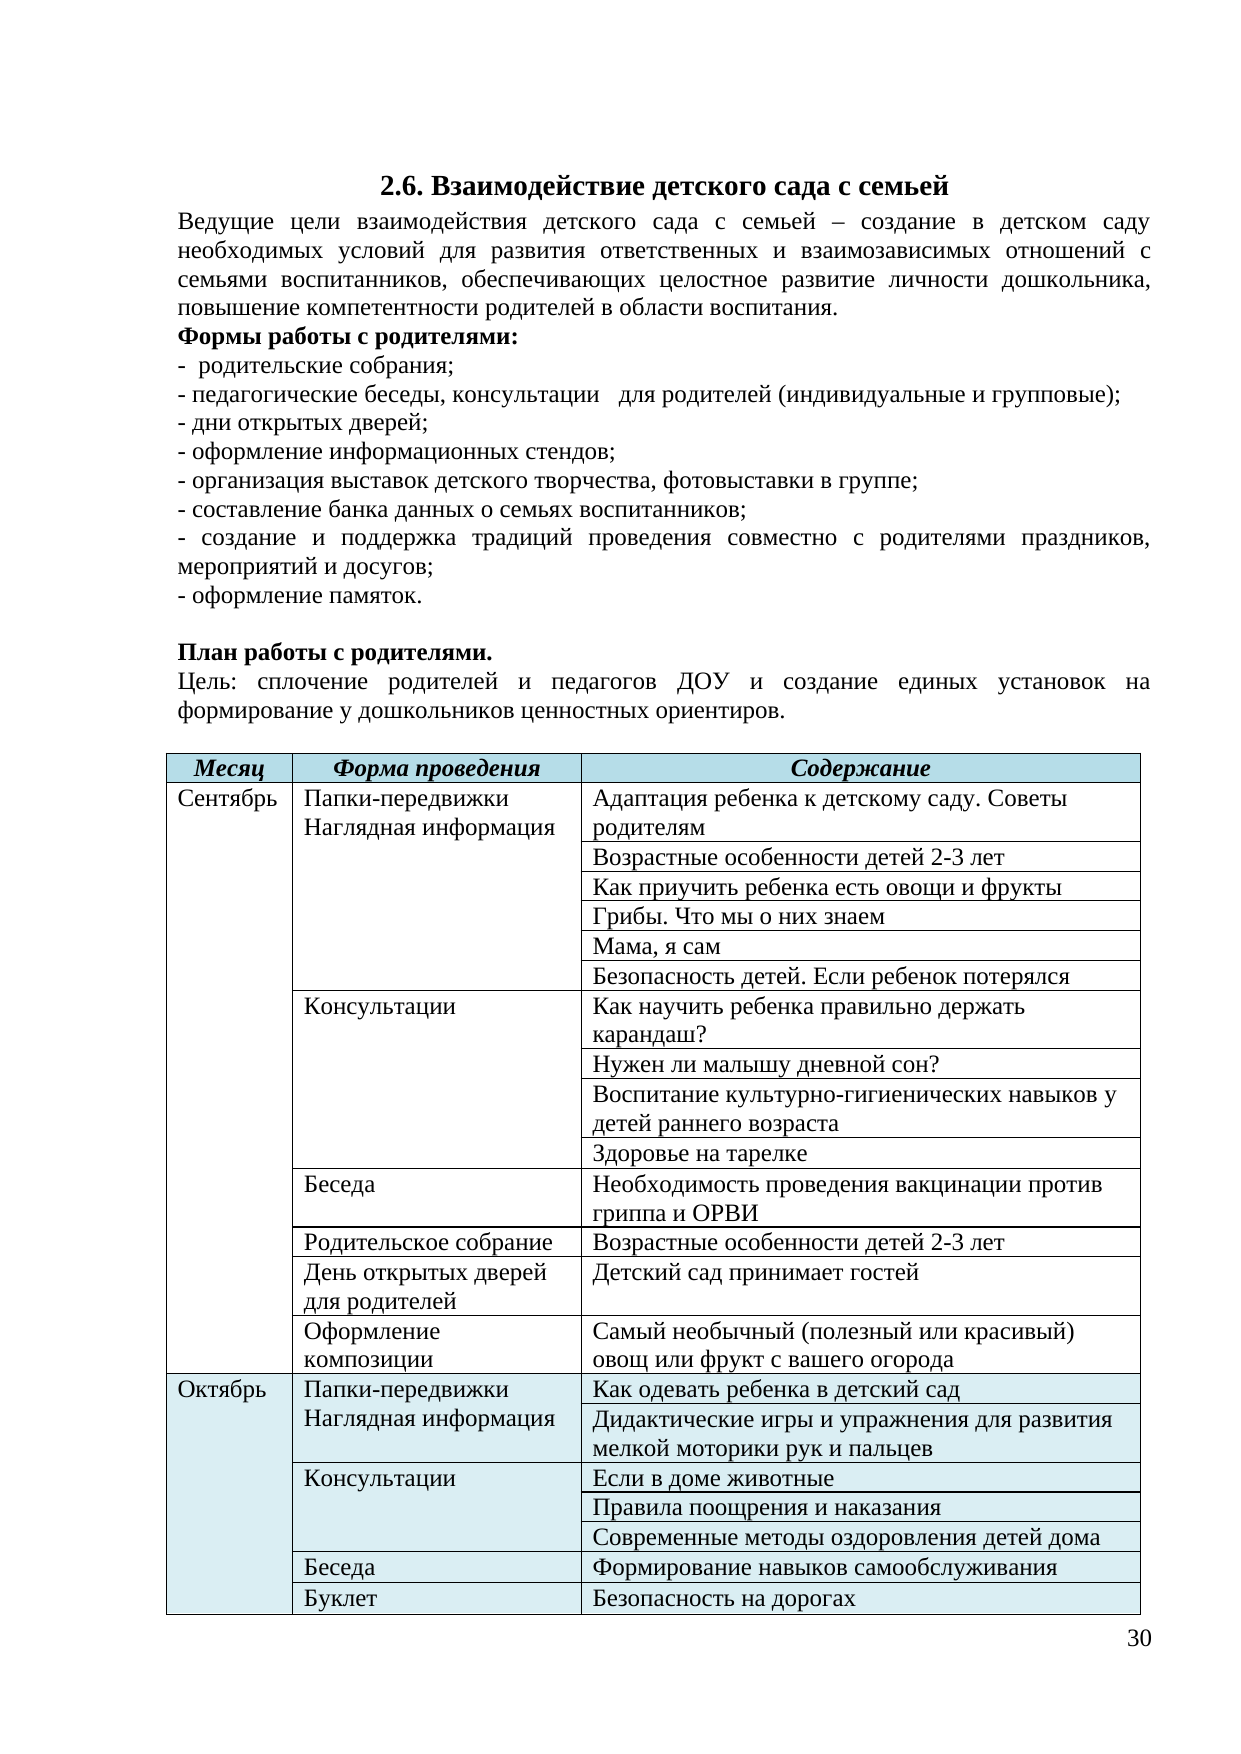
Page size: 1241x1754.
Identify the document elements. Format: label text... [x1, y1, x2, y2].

table_cell Родительское собрание [293, 1228, 581, 1256]
table_cell Беседа [293, 1169, 581, 1226]
table_cell Буклет [293, 1583, 581, 1613]
table_cell Правила поощрения и наказания [582, 1493, 1140, 1521]
text - дни открытых дверей; [177, 407, 1152, 436]
table_cell Современные методы оздоровления детей дома [582, 1522, 1140, 1551]
table_cell Папки-передвижки Наглядная информация [293, 1374, 581, 1462]
table_cell Консультации [293, 991, 581, 1168]
table_cell Самый необычный (полезный или красивый) овощ или фрукт с вашего огорода [582, 1316, 1140, 1373]
table_cell Адаптация ребенка к детскому саду. Советы родителям [582, 783, 1140, 841]
text - организация выставок детского творчества, фотовыставки в группе; [177, 465, 1152, 494]
table_cell Как приучить ребенка есть овощи и фрукты [582, 872, 1140, 900]
table_cell Дидактические игры и упражнения для развития мелкой моторики рук и пальцев [582, 1404, 1140, 1462]
subtitle 2.6. Взаимодействие детского сада с семьей [177, 168, 1152, 201]
table_cell Как научить ребенка правильно держать карандаш? [582, 991, 1140, 1048]
text - оформление памяток. [177, 580, 1152, 609]
table_header Содержание [582, 754, 1140, 782]
table_cell Нужен ли малышу дневной сон? [582, 1049, 1140, 1078]
table_header Форма проведения [293, 754, 581, 782]
table_cell Папки-передвижки Наглядная информация [293, 783, 581, 990]
text - составление банка данных о семьях воспитанников; [177, 494, 1152, 522]
table_cell Возрастные особенности детей 2-3 лет [582, 842, 1140, 871]
table_cell Сентябрь [167, 783, 292, 1373]
table_cell Безопасность на дорогах [582, 1583, 1140, 1613]
table_cell Если в доме животные [582, 1463, 1140, 1491]
text - оформление информационных стендов; [177, 436, 1152, 465]
table_cell Консультации [293, 1463, 581, 1551]
text - педагогические беседы, консультации для родителей (индивидуальные и групповые); [177, 379, 1152, 407]
text План работы с родителями. [177, 637, 1152, 666]
table_cell Мама, я сам [582, 931, 1140, 960]
table_cell Октябрь [167, 1374, 292, 1613]
table_cell Необходимость проведения вакцинации против гриппа и ОРВИ [582, 1169, 1140, 1226]
text - создание и поддержка традиций проведения совместно с родителями праздников, мероприятий и досугов; [177, 522, 1152, 580]
text - родительские собрания; [177, 350, 1152, 379]
text Ведущие цели взаимодействия детского сада с семьей – создание в детском саду необходимых условий для развития ответственных и взаимозависимых отношений с семьями воспитанников, обеспечивающих целостное развитие личности дошкольника, повышение компетентности родителей в области воспитания. [177, 206, 1152, 321]
table_cell Воспитание культурно-гигиенических навыков у детей раннего возраста [582, 1079, 1140, 1137]
table_cell Как одевать ребенка в детский сад [582, 1374, 1140, 1403]
table_cell День открытых дверей для родителей [293, 1257, 581, 1315]
table_cell Беседа [293, 1552, 581, 1582]
table_cell Оформление композиции [293, 1316, 581, 1373]
table_cell Здоровье на тарелке [582, 1138, 1140, 1168]
table_cell Грибы. Что мы о них знаем [582, 901, 1140, 930]
text Цель: сплочение родителей и педагогов ДОУ и создание единых установок на формирование у дошкольников ценностных ориентиров. [177, 666, 1152, 724]
table_cell Возрастные особенности детей 2-3 лет [582, 1228, 1140, 1256]
text Формы работы с родителями: [177, 321, 1152, 350]
table_cell Детский сад принимает гостей [582, 1257, 1140, 1315]
table_cell Формирование навыков самообслуживания [582, 1552, 1140, 1582]
table_header Месяц [167, 754, 292, 782]
table_cell Безопасность детей. Если ребенок потерялся [582, 961, 1140, 990]
